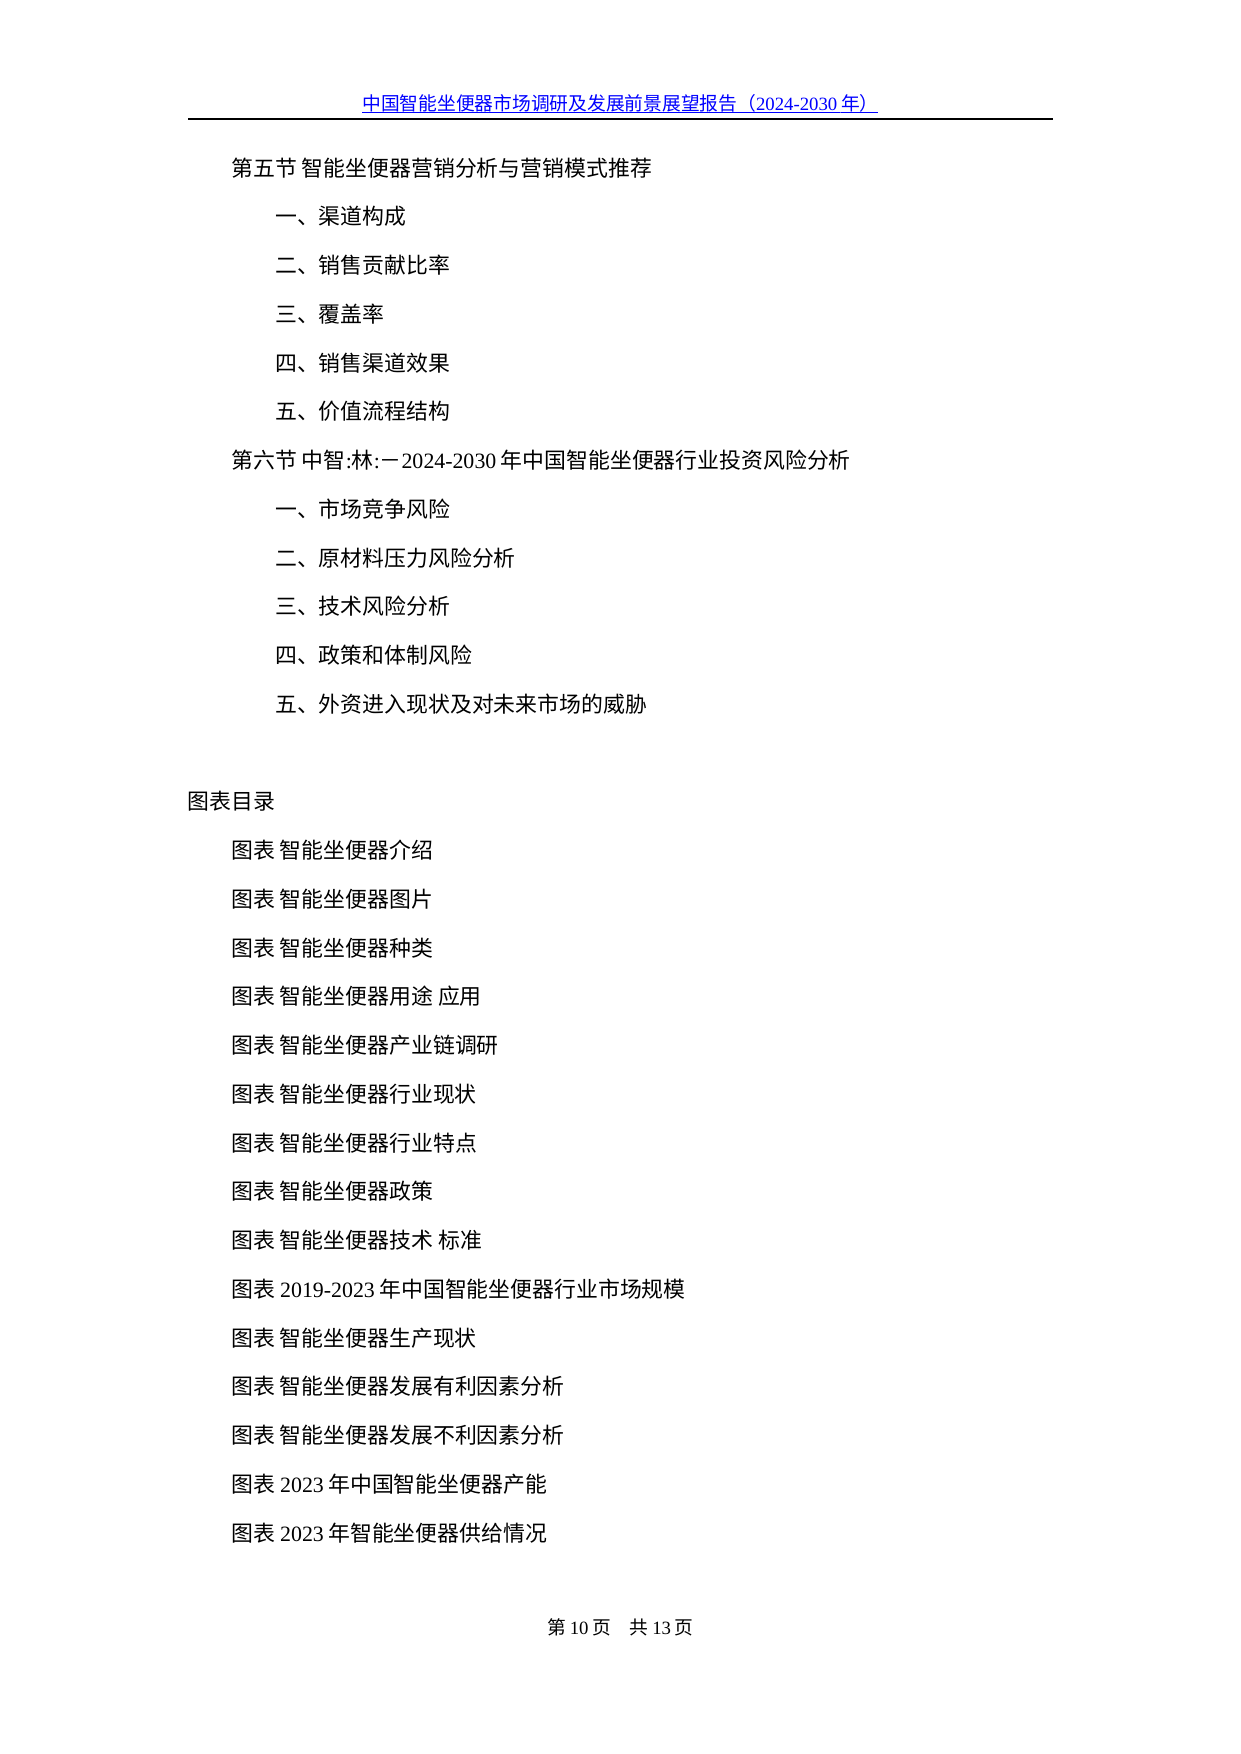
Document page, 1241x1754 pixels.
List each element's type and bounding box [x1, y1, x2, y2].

text [187, 150, 1053, 1548]
